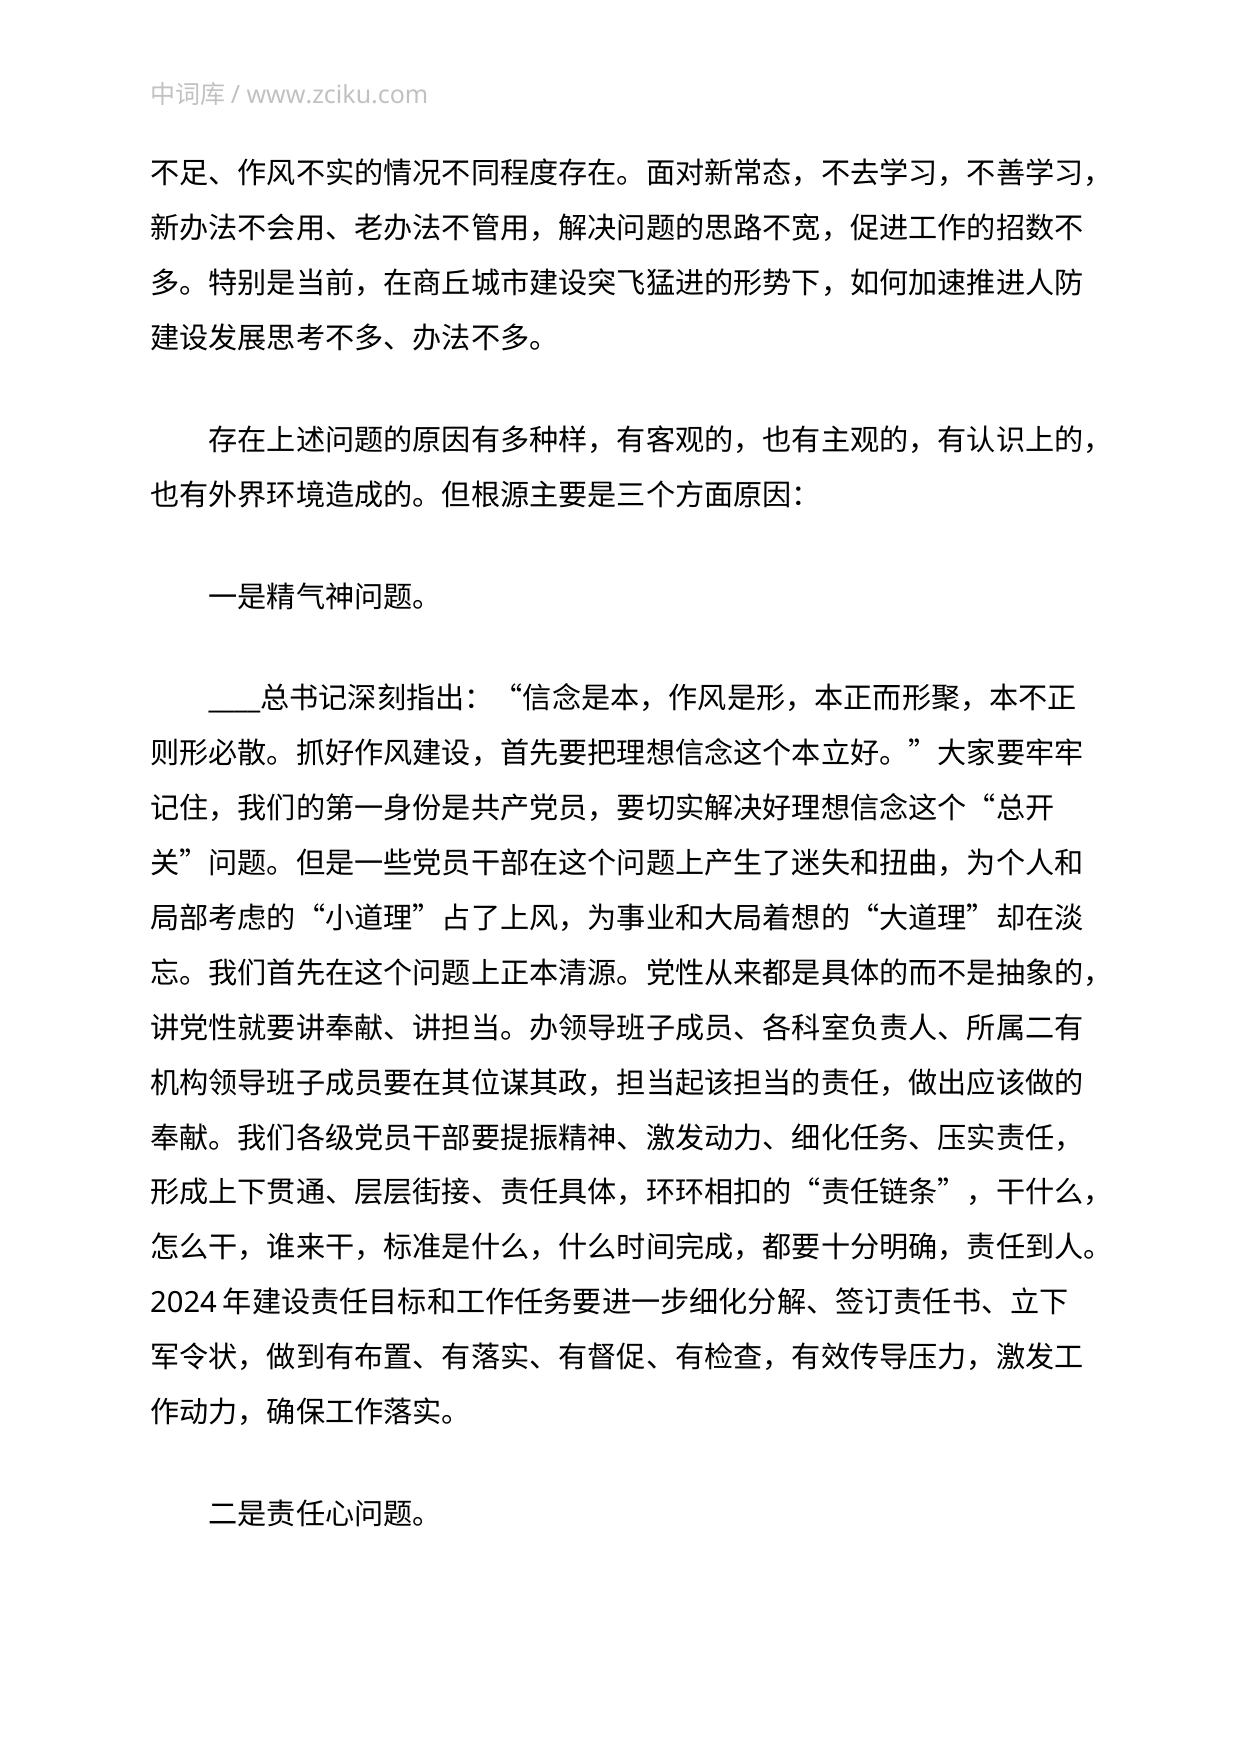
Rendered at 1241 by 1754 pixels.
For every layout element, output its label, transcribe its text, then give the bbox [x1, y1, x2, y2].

text 二是责任心问题。 [150, 1491, 1090, 1533]
text 一是精气神问题。 [150, 573, 1090, 615]
text 存在上述问题的原因有多种样，有客观的，也有主观的，有认识上的，也有外界环境造成的。但根源主要是三个方面原因： [150, 416, 1090, 514]
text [150, 150, 1090, 357]
text ____总书记深刻指出：“信念是本，作风是形，本正而形聚，本不正则形必散。抓好作风建设，首先要把理想信念这个本立好。”大家要牢牢记住，我们的第一身份是共产党员，要切实解决好理想信念这个“总开关”问题。但是一些党员干部在这个问题上产生了迷失和扭曲，为个人和局部考虑的“小道理”占了上风，为事业和大局着想的“大道理”却在淡忘。我们首先在这个问题上正本清源。党性从来都是具体的而不是抽象的，讲党性就要讲奉献、讲担当。办领导班子成员、各科室负责人、所属二有机构领导班子成员要在其位谋其政，担当起该担当的责任，做出应该做的奉献。我们各级党员干部要提振精神、激发动力、细化任务、压实责任，形成上下贯通、层层街接、责任具体，环环相扣的“责任链条”，干什么，怎么干，谁来干，标准是什么，什么时间完成，都要十分明确，责任到人。2024年建设责任目标和工作任务要进一步细化分解、签订责任书、立下军令状，做到有布置、有落实、有督促、有检查，有效传导压力，激发工作动力，确保工作落实。 [150, 675, 1090, 1431]
